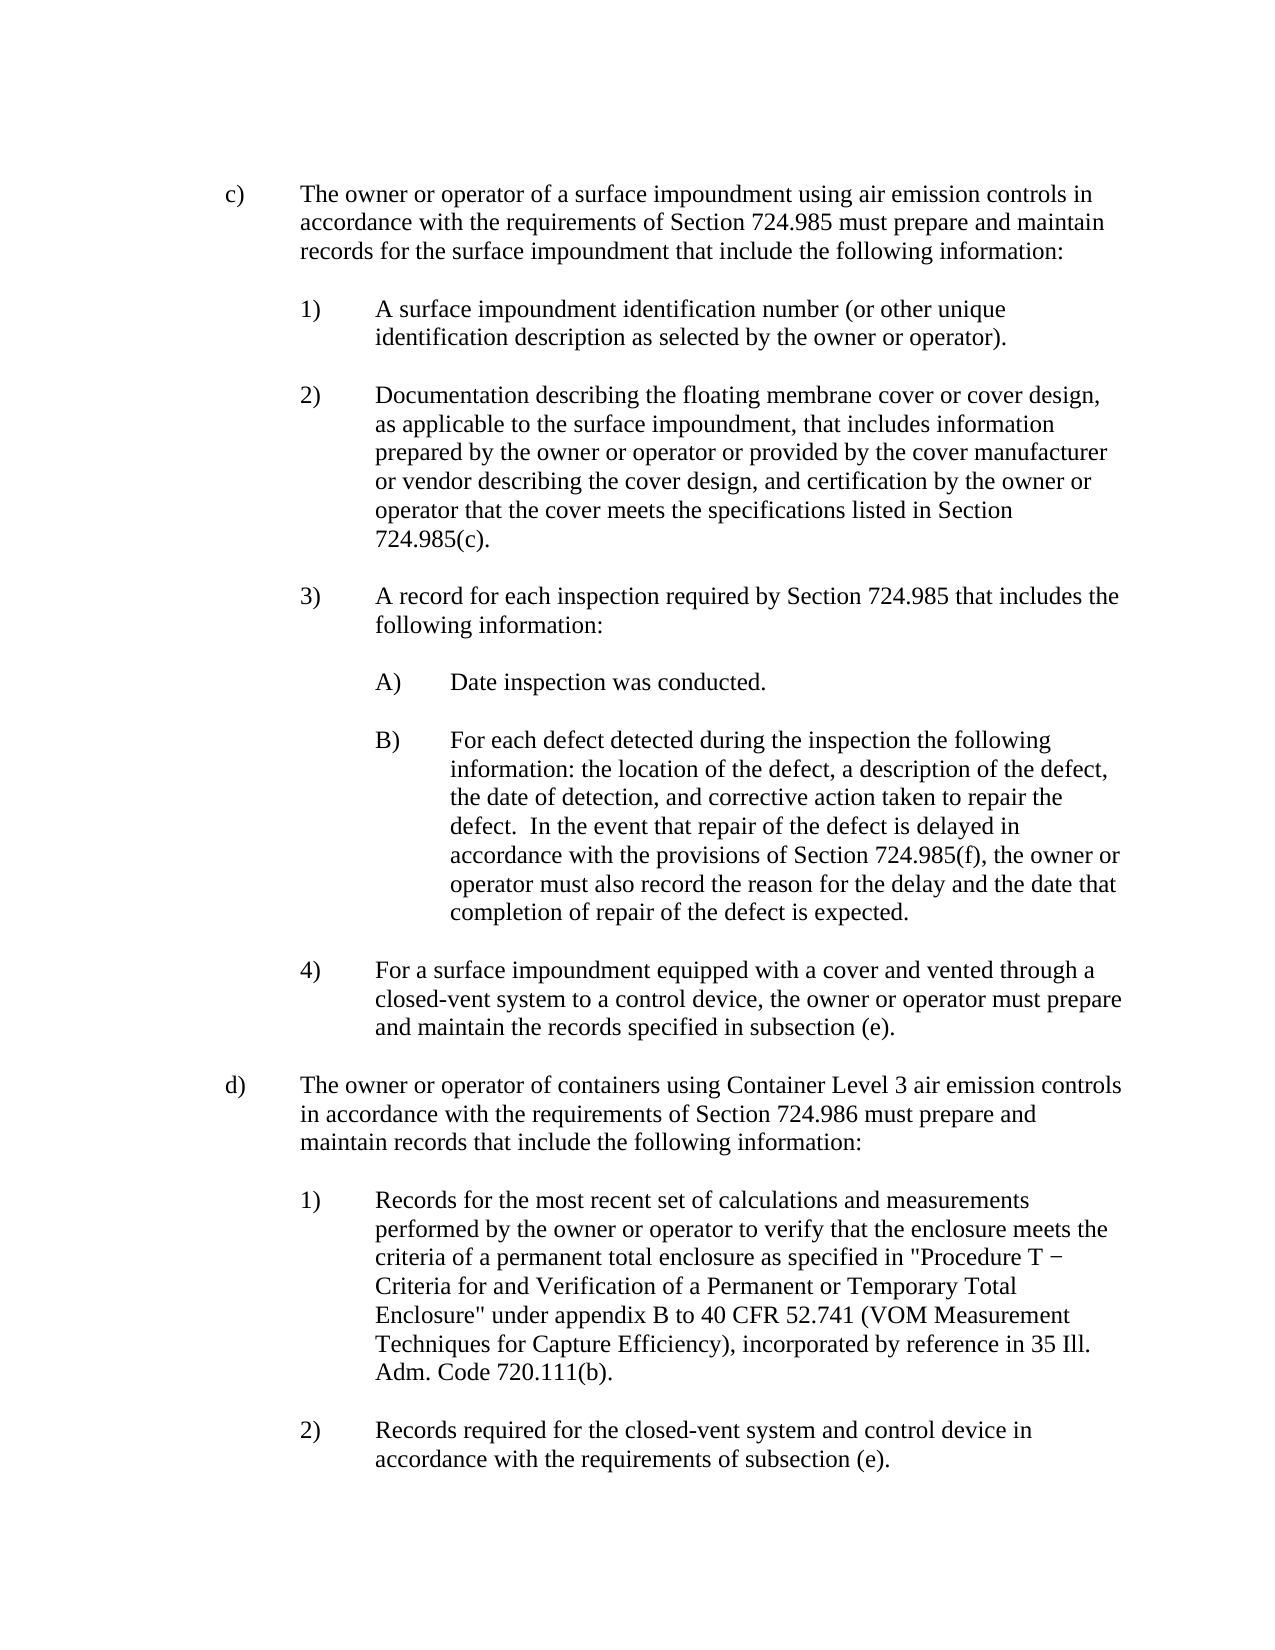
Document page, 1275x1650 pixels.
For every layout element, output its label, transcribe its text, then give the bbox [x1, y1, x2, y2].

text 3) A record for each inspection required by Section 724.985 that includes the following information: [300, 581, 1125, 639]
text 2) Records required for the closed-vent system and control device in accordance with the requirements of subsection (e). [300, 1415, 1125, 1472]
text c) The owner or operator of a surface impoundment using air emission controls in accordance with the requirements of Section 724.985 must prepare and maintain records for the surface impoundment that include the following information: [225, 179, 1125, 265]
text d) The owner or operator of containers using Container Level 3 air emission controls in accordance with the requirements of Section 724.986 must prepare and maintain records that include the following information: [225, 1070, 1125, 1156]
text B) For each defect detected during the inspection the following information: the location of the defect, a description of the defect, the date of detection, and corrective action taken to repair the defect. In the event that repair of the defect is delayed in accordance with the provisions of Section 724.985(f), the owner or operator must also record the reason for the delay and the date that completion of repair of the defect is expected. [375, 725, 1125, 926]
text 1) Records for the most recent set of calculations and measurements performed by the owner or operator to verify that the enclosure meets the criteria of a permanent total enclosure as specified in "Procedure T − Criteria for and Verification of a Permanent or Temporary Total Enclosure" under appendix B to 40 CFR 52.741 (VOM Measurement Techniques for Capture Efficiency), incorporated by reference in 35 Ill. Adm. Code 720.111(b). [300, 1185, 1125, 1386]
text 1) A surface impoundment identification number (or other unique identification description as selected by the owner or operator). [300, 294, 1125, 351]
text 4) For a surface impoundment equipped with a cover and vented through a closed-vent system to a control device, the owner or operator must prepare and maintain the records specified in subsection (e). [300, 955, 1125, 1041]
text 2) Documentation describing the floating membrane cover or cover design, as applicable to the surface impoundment, that includes information prepared by the owner or operator or provided by the cover manufacturer or vendor describing the cover design, and certification by the owner or operator that the cover meets the specifications listed in Section 724.985(c). [300, 380, 1125, 552]
text A) Date inspection was conducted. [375, 667, 1125, 696]
